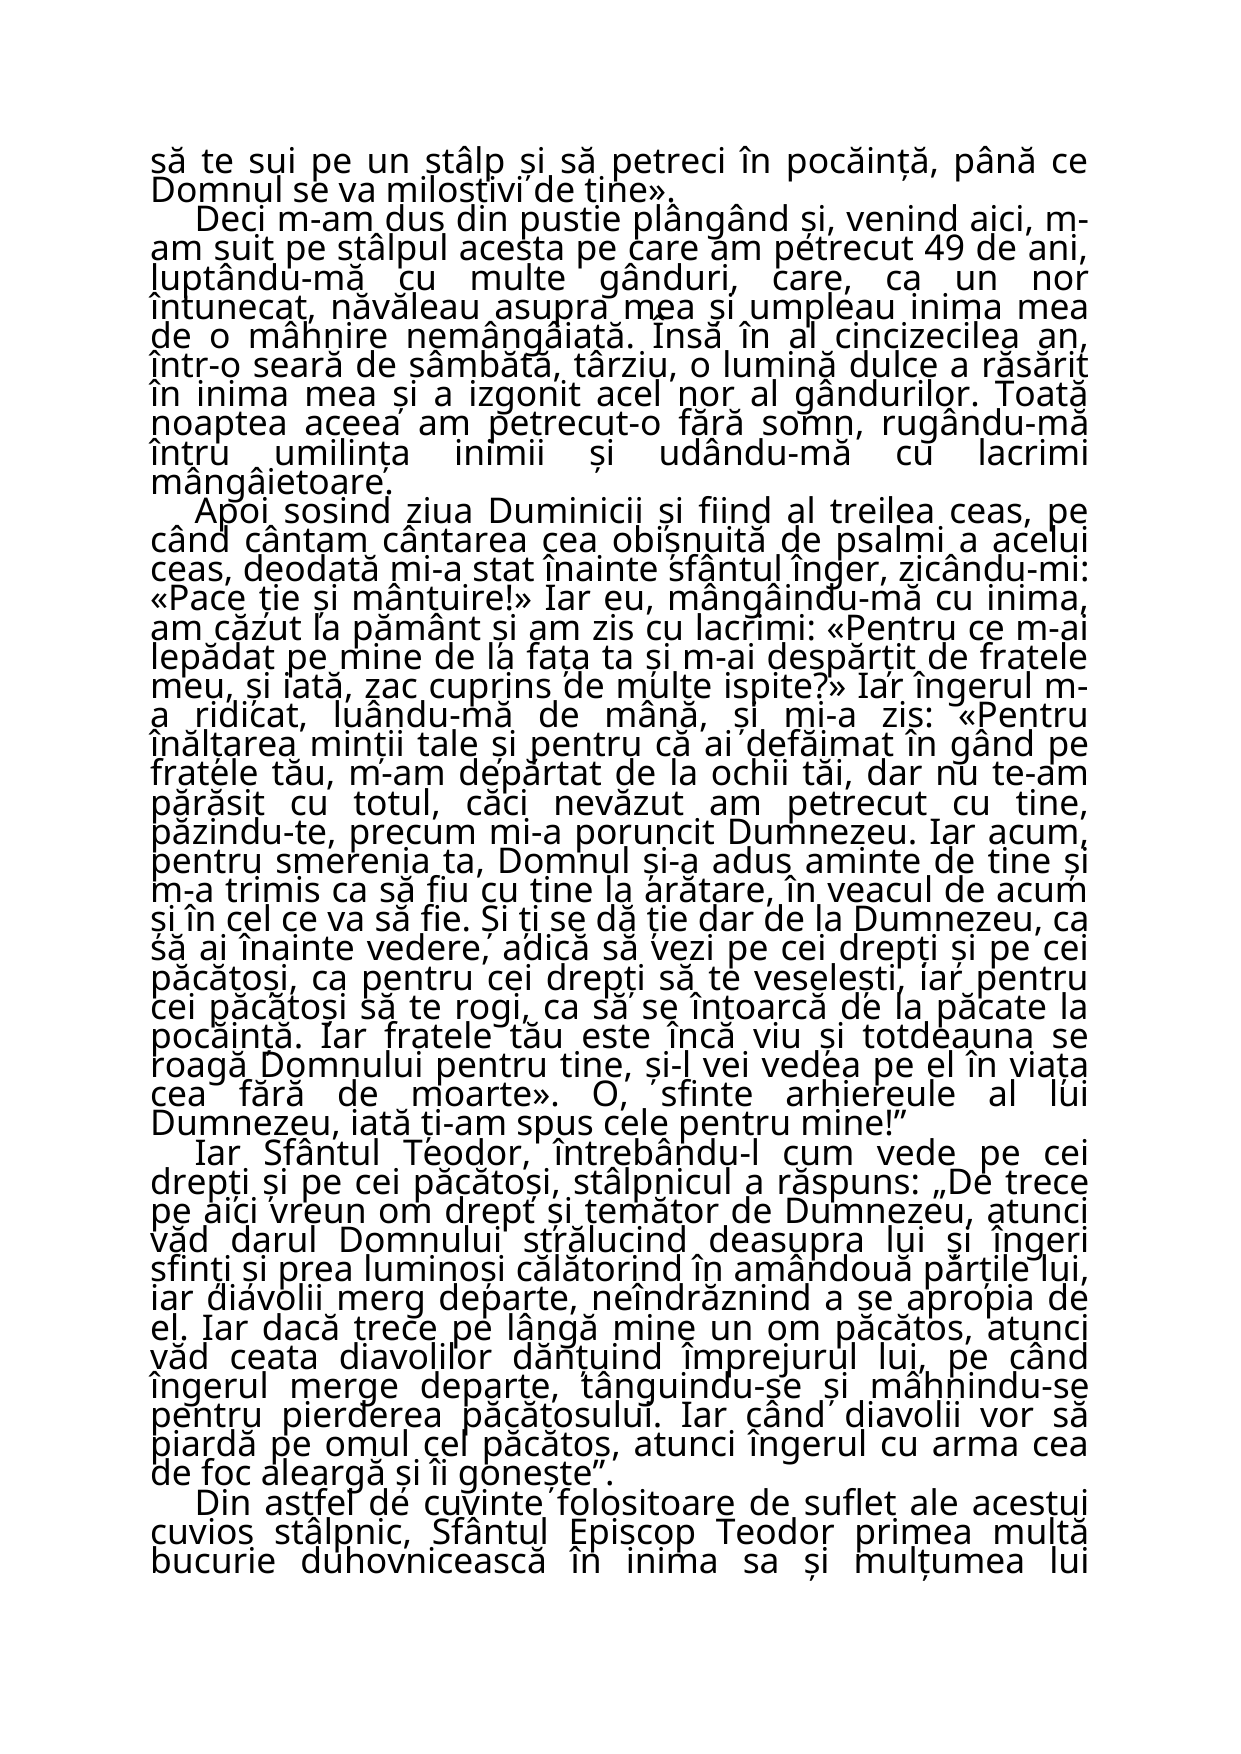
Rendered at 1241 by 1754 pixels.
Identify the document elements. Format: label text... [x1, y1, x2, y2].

text Apoi sosind ziua Duminicii şi fiind al treilea ceas, pe când cântam cântarea cea obişnuită de psalmi a acelui ceas, deodată mi-a stat înainte sfântul înger, zicându-mi: «Pace ţie şi mântuire!» Iar eu, mângâindu-mă cu inima, am căzut la pământ şi am zis cu lacrimi: «Pentru ce m-ai lepădat pe mine de la faţa ta şi m-ai despărţit de fratele meu, şi iată, zac cuprins de multe ispite?» Iar îngerul m-a ridicat, luându-mă de mână, şi mi-a zis: «Pentru înălţarea minţii tale şi pentru că ai defăimat în gând pe fratele tău, m-am depărtat de la ochii tăi, dar nu te-am părăsit cu totul, căci nevăzut am petrecut cu tine, păzindu-te, precum mi-a poruncit Dumnezeu. Iar acum, pentru smerenia ta, Domnul şi-a adus aminte de tine şi m-a trimis ca să fiu cu tine la arătare, în veacul de acum şi în cel ce va să fie. Şi ţi se dă ţie dar de la Dumnezeu, ca să ai înainte vedere, adică să vezi pe cei drepţi şi pe cei păcătoşi, ca pentru cei drepţi să te veseleşti, iar pentru cei păcătoşi să te rogi, ca să se întoarcă de la păcate la pocăinţă. Iar fratele tău este încă viu şi totdeauna se roagă Domnului pentru tine, şi-l vei vedea pe el în viaţa cea fără de moarte». O, sfinte arhiereule al lui Dumnezeu, iată ţi-am spus cele pentru mine!” [150, 500, 1090, 1142]
text Deci m-am dus din pustie plângând şi, venind aici, m-am suit pe stâlpul acesta pe care am petrecut 49 de ani, luptându-mă cu multe gânduri, care, ca un nor întunecat, năvăleau asupra mea şi umpleau inima mea de o mâhnire nemângâiată. Însă în al cincizecilea an, într-o seară de sâmbătă, târziu, o lumină dulce a răsărit în inima mea şi a izgonit acel nor al gândurilor. Toată noaptea aceea am petrecut-o fără somn, rugându-mă întru umilinţa inimii şi udându-mă cu lacrimi mângâietoare. [150, 208, 1090, 500]
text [150, 1492, 1090, 1579]
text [150, 150, 1090, 208]
text Iar Sfântul Teodor, întrebându-l cum vede pe cei drepţi şi pe cei păcătoşi, stâlpnicul a răspuns: „De trece pe aici vreun om drept şi temător de Dumnezeu, atunci văd darul Domnului strălucind deasupra lui şi îngeri sfinţi şi prea luminoşi călătorind în amândouă părţile lui, iar diavolii merg departe, neîndrăznind a se apropia de el. Iar dacă trece pe lângă mine un om păcătos, atunci văd ceata diavolilor dănţuind împrejurul lui, pe când îngerul merge departe, tânguindu-se şi mâhnindu-se pentru pierderea păcătosului. Iar când diavolii vor să piardă pe omul cel păcătos, atunci îngerul cu arma cea de foc aleargă şi îi goneşte”. [150, 1142, 1090, 1492]
